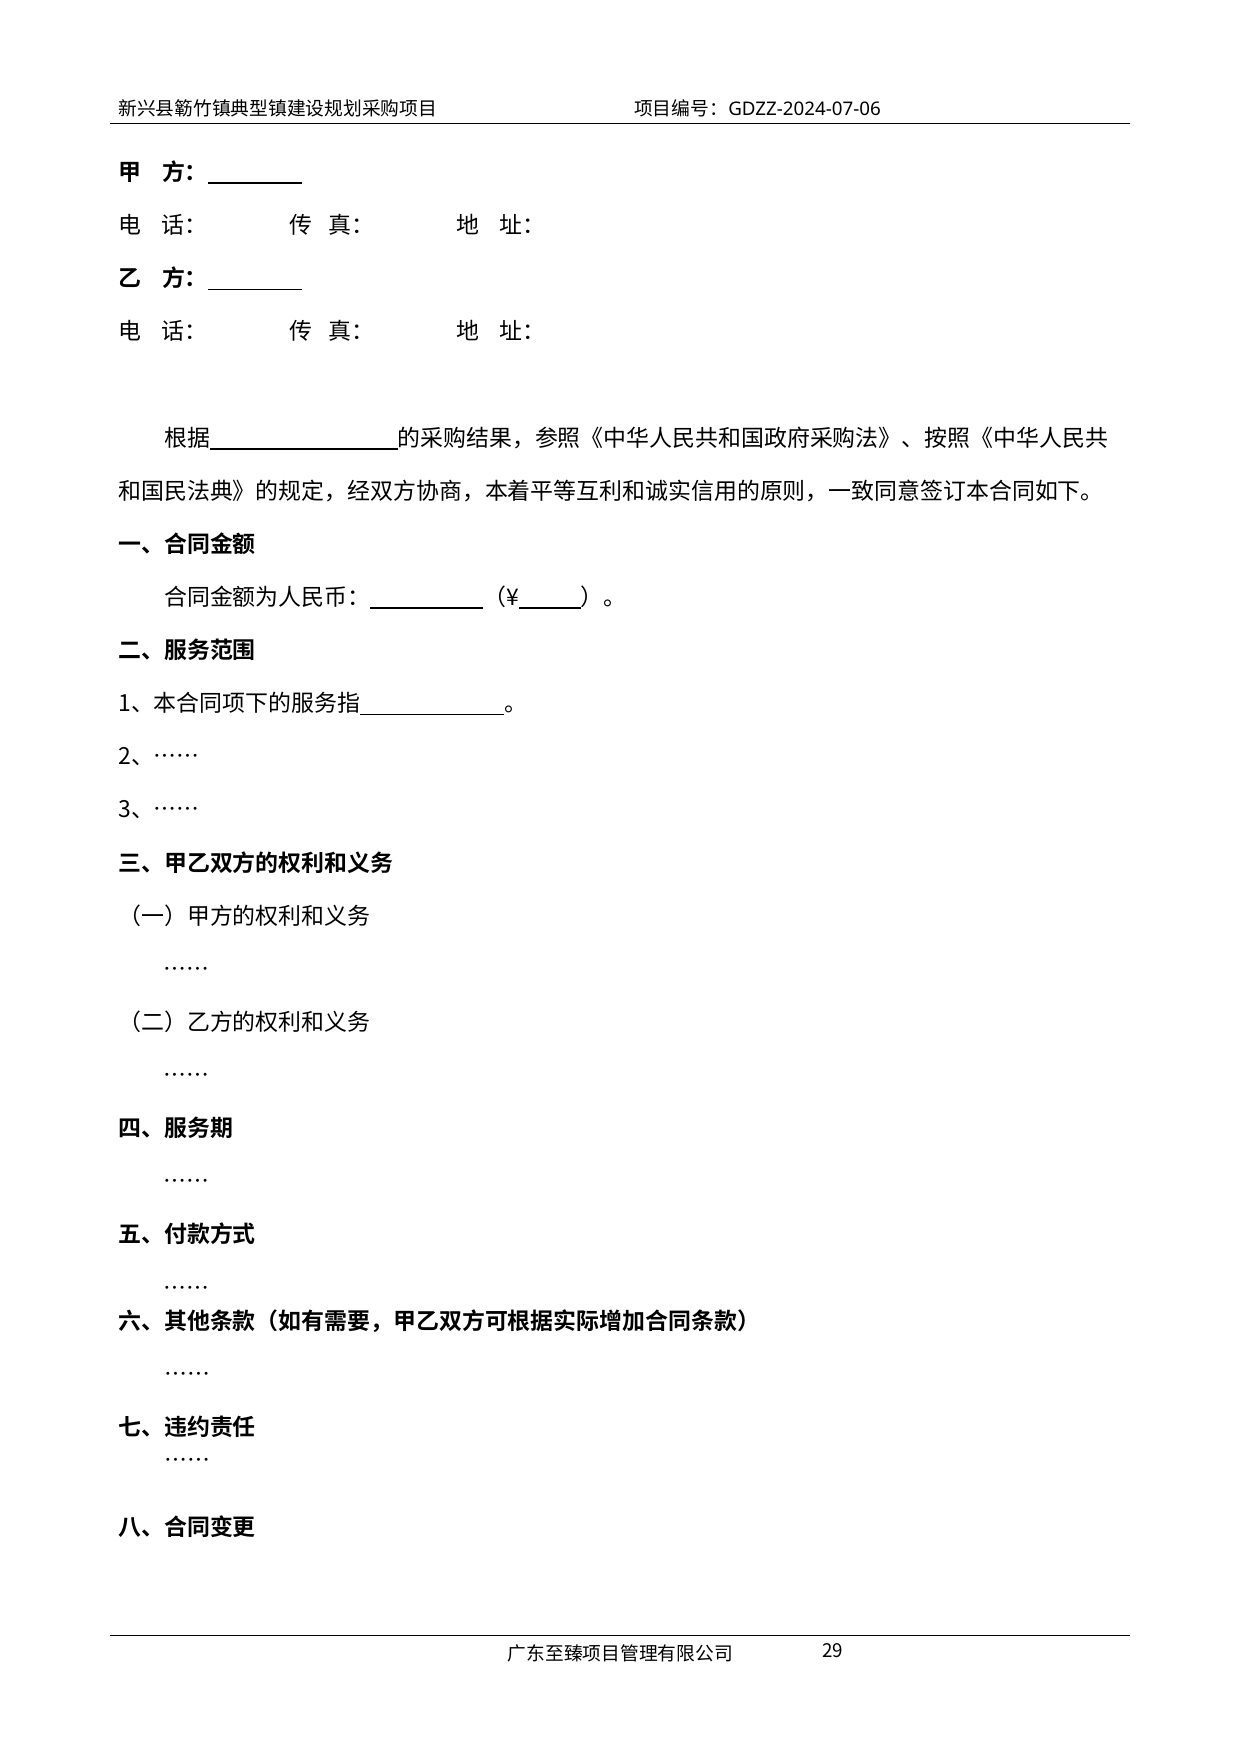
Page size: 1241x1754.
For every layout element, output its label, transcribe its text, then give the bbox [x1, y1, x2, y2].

text …… [118, 1057, 1122, 1090]
text 三、甲乙双方的权利和义务 [118, 844, 1122, 878]
text 一、合同金额 [118, 526, 1122, 559]
text 七、违约责任 [118, 1409, 1122, 1442]
text 八、合同变更 [118, 1509, 1122, 1542]
text 1、本合同项下的服务指 。 [118, 685, 1122, 718]
text 四、服务期 [118, 1110, 1122, 1143]
text 二、服务范围 [118, 632, 1122, 665]
text 甲 方： [118, 154, 1122, 187]
text 3、…… [118, 791, 1122, 824]
text 六、其他条款（如有需要，甲乙双方可根据实际增加合同条款） [118, 1303, 1122, 1336]
text 电 话： 传 真： 地 址： [118, 313, 1122, 346]
text 2、…… [118, 738, 1122, 771]
text 电 话： 传 真： 地 址： [118, 207, 1122, 240]
text 合同金额为人民币： （¥ ）。 [118, 579, 1122, 612]
text 乙 方： [118, 260, 1122, 293]
text （一）甲方的权利和义务 [118, 898, 1122, 931]
text （二）乙方的权利和义务 [118, 1004, 1122, 1037]
text …… [118, 951, 1122, 984]
text 五、付款方式 [118, 1216, 1122, 1249]
text …… [118, 1269, 1122, 1303]
text …… [118, 1356, 1122, 1389]
text …… [118, 1442, 1122, 1475]
text 根据 的采购结果，参照《中华人民共和国政府采购法》、按照《中华人民共和国民法典》的规定，经双方协商，本着平等互利和诚实信用的原则，一致同意签订本合同如下。 [118, 419, 1122, 506]
text …… [118, 1163, 1122, 1196]
